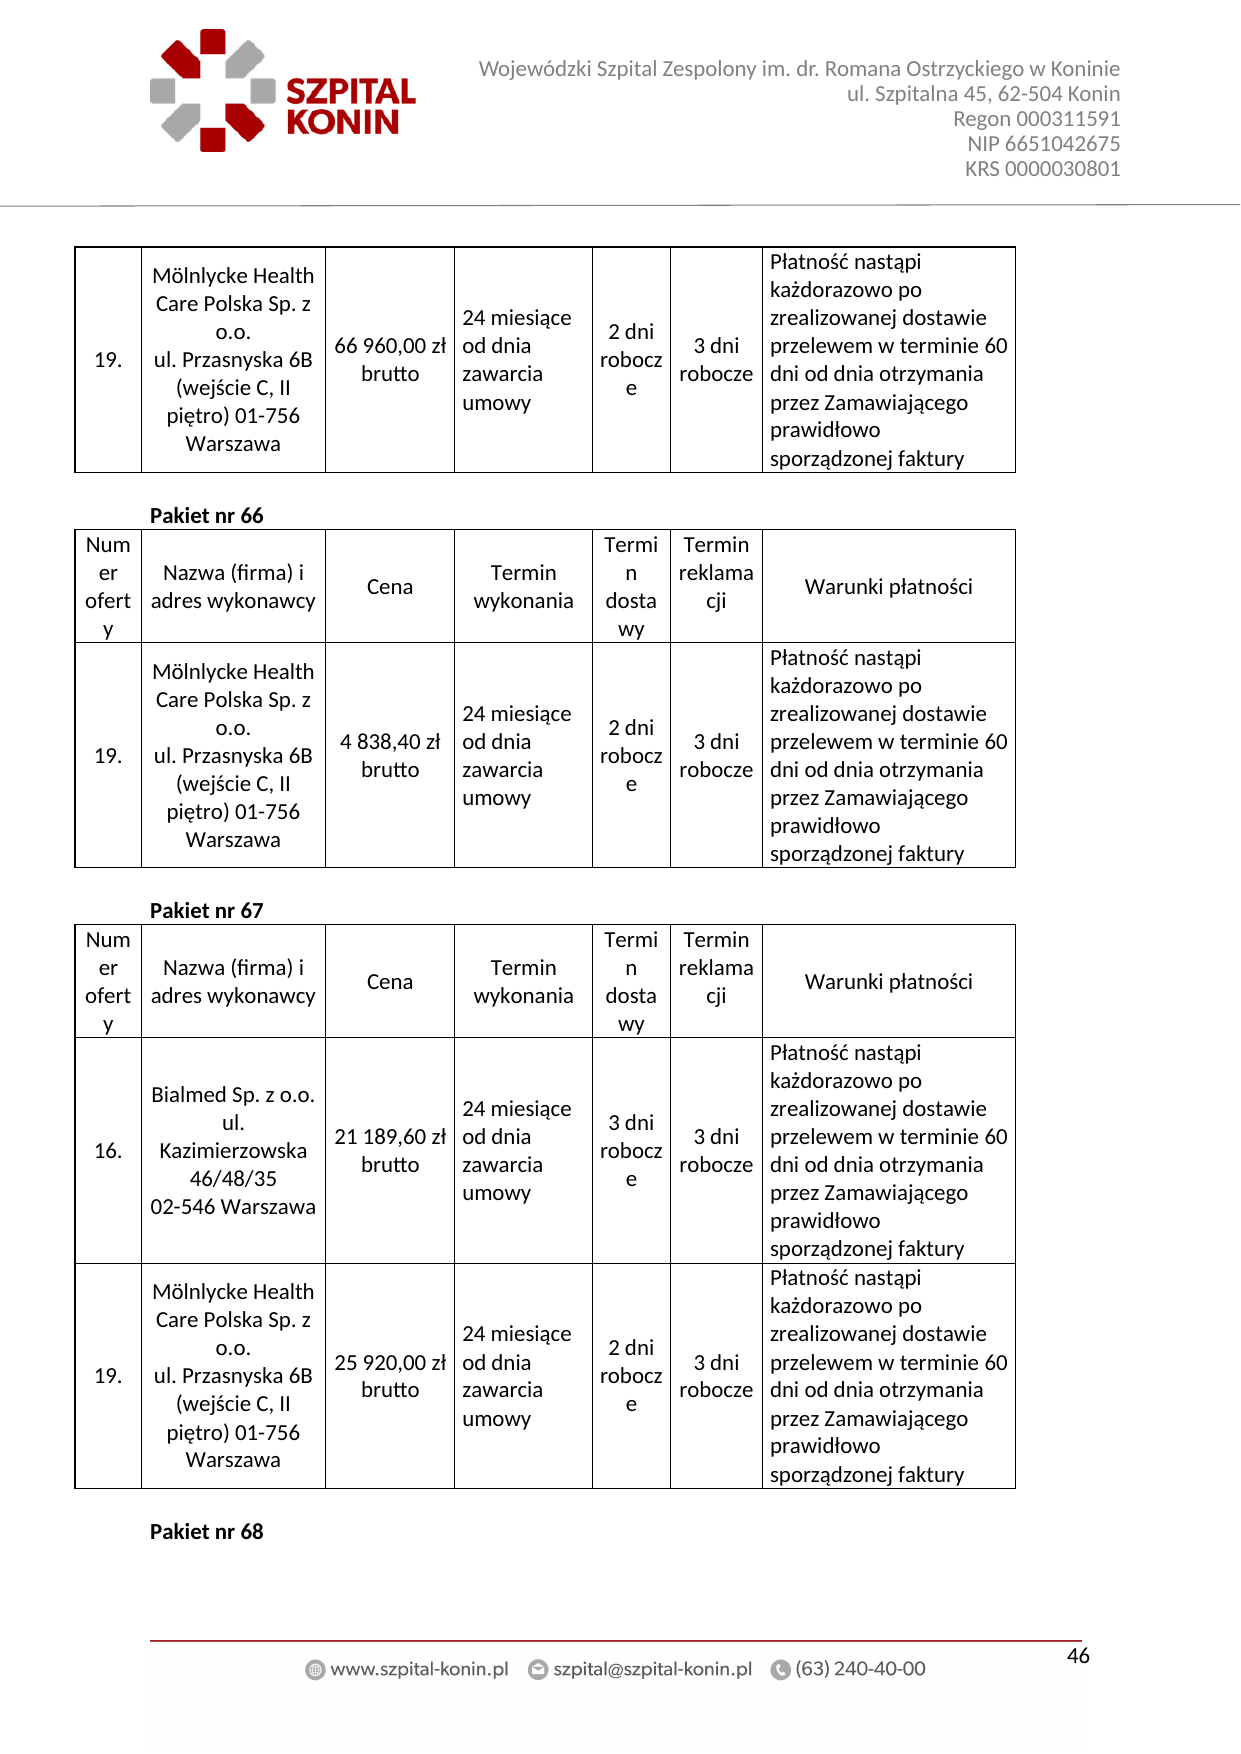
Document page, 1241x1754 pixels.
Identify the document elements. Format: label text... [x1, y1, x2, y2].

table_cell Mölnlycke Health Care Polska Sp. z o.o. ul. Przasnyska 6B (wejście C, II piętro) 01-756 Warszawa [142, 248, 325, 472]
table_header Termin dostawy [593, 530, 670, 642]
table_header Termin dostawy [593, 925, 670, 1037]
table_cell Bialmed Sp. z o.o. ul. Kazimierzowska 46/48/35 02-546 Warszawa [142, 1038, 325, 1262]
table_header Numer oferty [76, 530, 141, 642]
table_cell Mölnlycke Health Care Polska Sp. z o.o. ul. Przasnyska 6B (wejście C, II piętro) 01-756 Warszawa [142, 1264, 325, 1488]
picture [150, 1640, 1082, 1752]
table_header Warunki płatności [763, 925, 1015, 1037]
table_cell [763, 248, 1015, 472]
table_header Numer oferty [76, 925, 141, 1037]
table_header Termin reklamacji [671, 925, 762, 1037]
table_cell 24 miesiące od dnia zawarcia umowy [455, 643, 592, 867]
table_cell 2 dni robocze [593, 643, 670, 867]
table_cell 24 miesiące od dnia zawarcia umowy [455, 1264, 592, 1488]
text Pakiet nr 68 [150, 1517, 1090, 1545]
table_cell 66 960,00 zł brutto [326, 248, 454, 472]
table_cell 19. [76, 643, 141, 867]
table_cell 21 189,60 zł brutto [326, 1038, 454, 1262]
table_cell 2 dni robocze [593, 1264, 670, 1488]
table_cell 19. [76, 1264, 141, 1488]
text Pakiet nr 67 [150, 896, 1090, 924]
table_cell 16. [76, 1038, 141, 1262]
table_header Termin wykonania [455, 925, 592, 1037]
table_header Nazwa (firma) i adres wykonawcy [142, 530, 325, 642]
table_header Warunki płatności [763, 530, 1015, 642]
table_cell 24 miesiące od dnia zawarcia umowy [455, 1038, 592, 1262]
table_cell 3 dni robocze [593, 1038, 670, 1262]
table_cell 3 dni robocze [671, 1038, 762, 1262]
text Pakiet nr 66 [150, 501, 1090, 529]
table_cell 3 dni robocze [671, 248, 762, 472]
table_cell 3 dni robocze [671, 643, 762, 867]
table_cell 4 838,40 zł brutto [326, 643, 454, 867]
table_header Cena [326, 530, 454, 642]
table_header Termin wykonania [455, 530, 592, 642]
table_cell 25 920,00 zł brutto [326, 1264, 454, 1488]
table_header Nazwa (firma) i adres wykonawcy [142, 925, 325, 1037]
table_header Cena [326, 925, 454, 1037]
table_cell 19. [76, 248, 141, 472]
table_cell 3 dni robocze [671, 1264, 762, 1488]
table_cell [455, 248, 592, 472]
table_cell Mölnlycke Health Care Polska Sp. z o.o. ul. Przasnyska 6B (wejście C, II piętro) 01-756 Warszawa [142, 643, 325, 867]
table_header Termin reklamacji [671, 530, 762, 642]
table_cell 2 dni robocze [593, 248, 670, 472]
